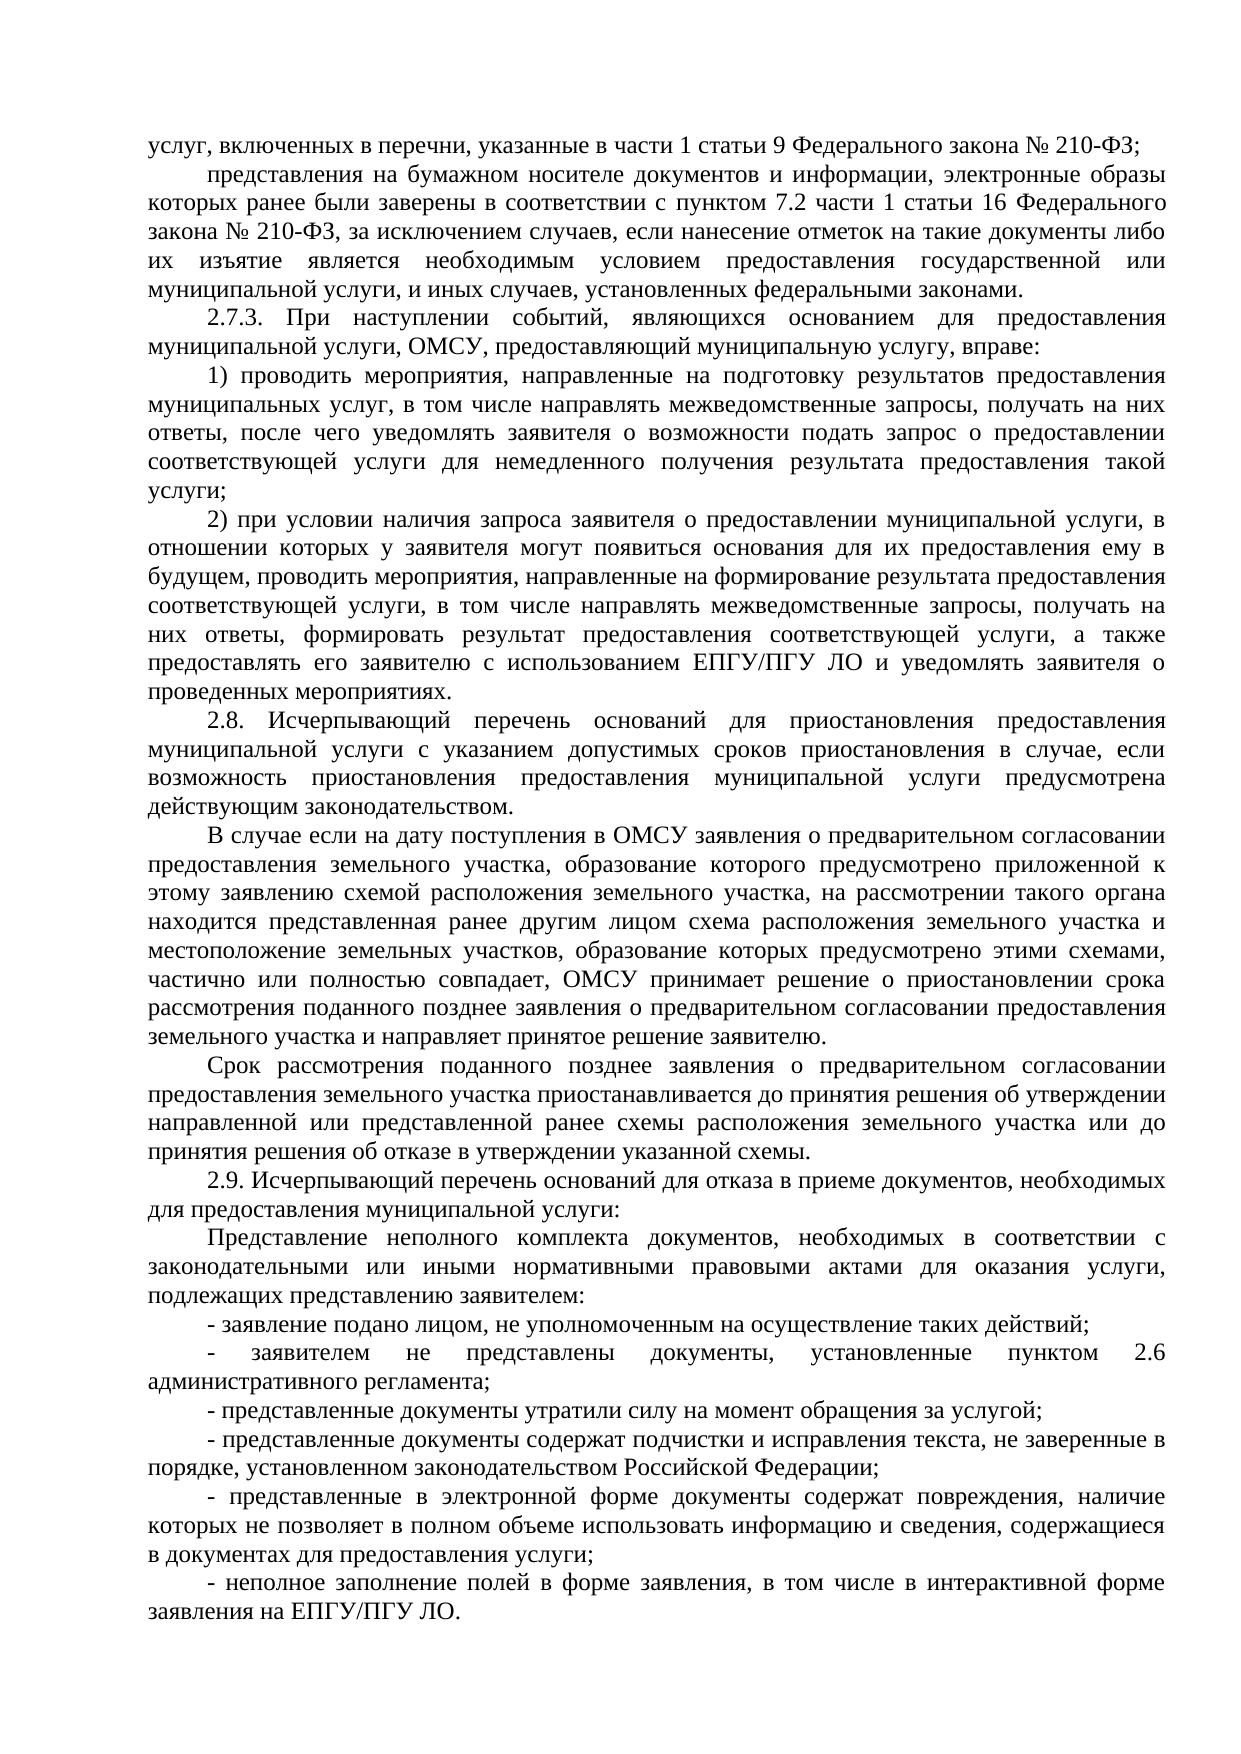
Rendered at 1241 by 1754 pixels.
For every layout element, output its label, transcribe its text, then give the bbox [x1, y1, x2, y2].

text Срок рассмотрения поданного позднее заявления о предварительном согласовании предоставления земельного участка приостанавливается до принятия решения об утверждении направленной или представленной ранее схемы расположения земельного участка или до принятия решения об отказе в утверждении указанной схемы. [148, 1050, 1167, 1165]
text Представление неполного комплекта документов, необходимых в соответствии с законодательными или иными нормативными правовыми актами для оказания услуги, подлежащих представлению заявителем: [148, 1222, 1167, 1309]
text 2.7.3. При наступлении событий, являющихся основанием для предоставления муниципальной услуги, ОМСУ, предоставляющий муниципальную услугу, вправе: [148, 302, 1167, 360]
text - представленные в электронной форме документы содержат повреждения, наличие которых не позволяет в полном объеме использовать информацию и сведения, содержащиеся в документах для предоставления услуги; [148, 1481, 1167, 1567]
text - заявление подано лицом, не уполномоченным на осуществление таких действий; [148, 1309, 1167, 1337]
text - представленные документы содержат подчистки и исправления текста, не заверенные в порядке, установленном законодательством Российской Федерации; [148, 1424, 1167, 1481]
text 2.9. Исчерпывающий перечень оснований для отказа в приеме документов, необходимых для предоставления муниципальной услуги: [148, 1165, 1167, 1222]
text В случае если на дату поступления в ОМСУ заявления о предварительном согласовании предоставления земельного участка, образование которого предусмотрено приложенной к этому заявлению схемой расположения земельного участка, на рассмотрении такого органа находится представленная ранее другим лицом схема расположения земельного участка и местоположение земельных участков, образование которых предусмотрено этими схемами, частично или полностью совпадает, ОМСУ принимает решение о приостановлении срока рассмотрения поданного позднее заявления о предварительном согласовании предоставления земельного участка и направляет принятое решение заявителю. [148, 820, 1167, 1050]
text - заявителем не представлены документы, установленные пунктом 2.6 административного регламента; [148, 1337, 1167, 1395]
text - неполное заполнение полей в форме заявления, в том числе в интерактивной форме заявления на ЕПГУ/ПГУ ЛО. [148, 1567, 1167, 1625]
text 2.8. Исчерпывающий перечень оснований для приостановления предоставления муниципальной услуги с указанием допустимых сроков приостановления в случае, если возможность приостановления предоставления муниципальной услуги предусмотрена действующим законодательством. [148, 705, 1167, 820]
text представления на бумажном носителе документов и информации, электронные образы которых ранее были заверены в соответствии с пунктом 7.2 части 1 статьи 16 Федерального закона № 210-ФЗ, за исключением случаев, если нанесение отметок на такие документы либо их изъятие является необходимым условием предоставления государственной или муниципальной услуги, и иных случаев, установленных федеральными законами. [148, 159, 1167, 302]
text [148, 130, 1167, 159]
text 1) проводить мероприятия, направленные на подготовку результатов предоставления муниципальных услуг, в том числе направлять межведомственные запросы, получать на них ответы, после чего уведомлять заявителя о возможности подать запрос о предоставлении соответствующей услуги для немедленного получения результата предоставления такой услуги; [148, 360, 1167, 504]
text 2) при условии наличия запроса заявителя о предоставлении муниципальной услуги, в отношении которых у заявителя могут появиться основания для их предоставления ему в будущем, проводить мероприятия, направленные на формирование результата предоставления соответствующей услуги, в том числе направлять межведомственные запросы, получать на них ответы, формировать результат предоставления соответствующей услуги, а также предоставлять его заявителю с использованием ЕПГУ/ПГУ ЛО и уведомлять заявителя о проведенных мероприятиях. [148, 504, 1167, 705]
text - представленные документы утратили силу на момент обращения за услугой; [148, 1395, 1167, 1424]
